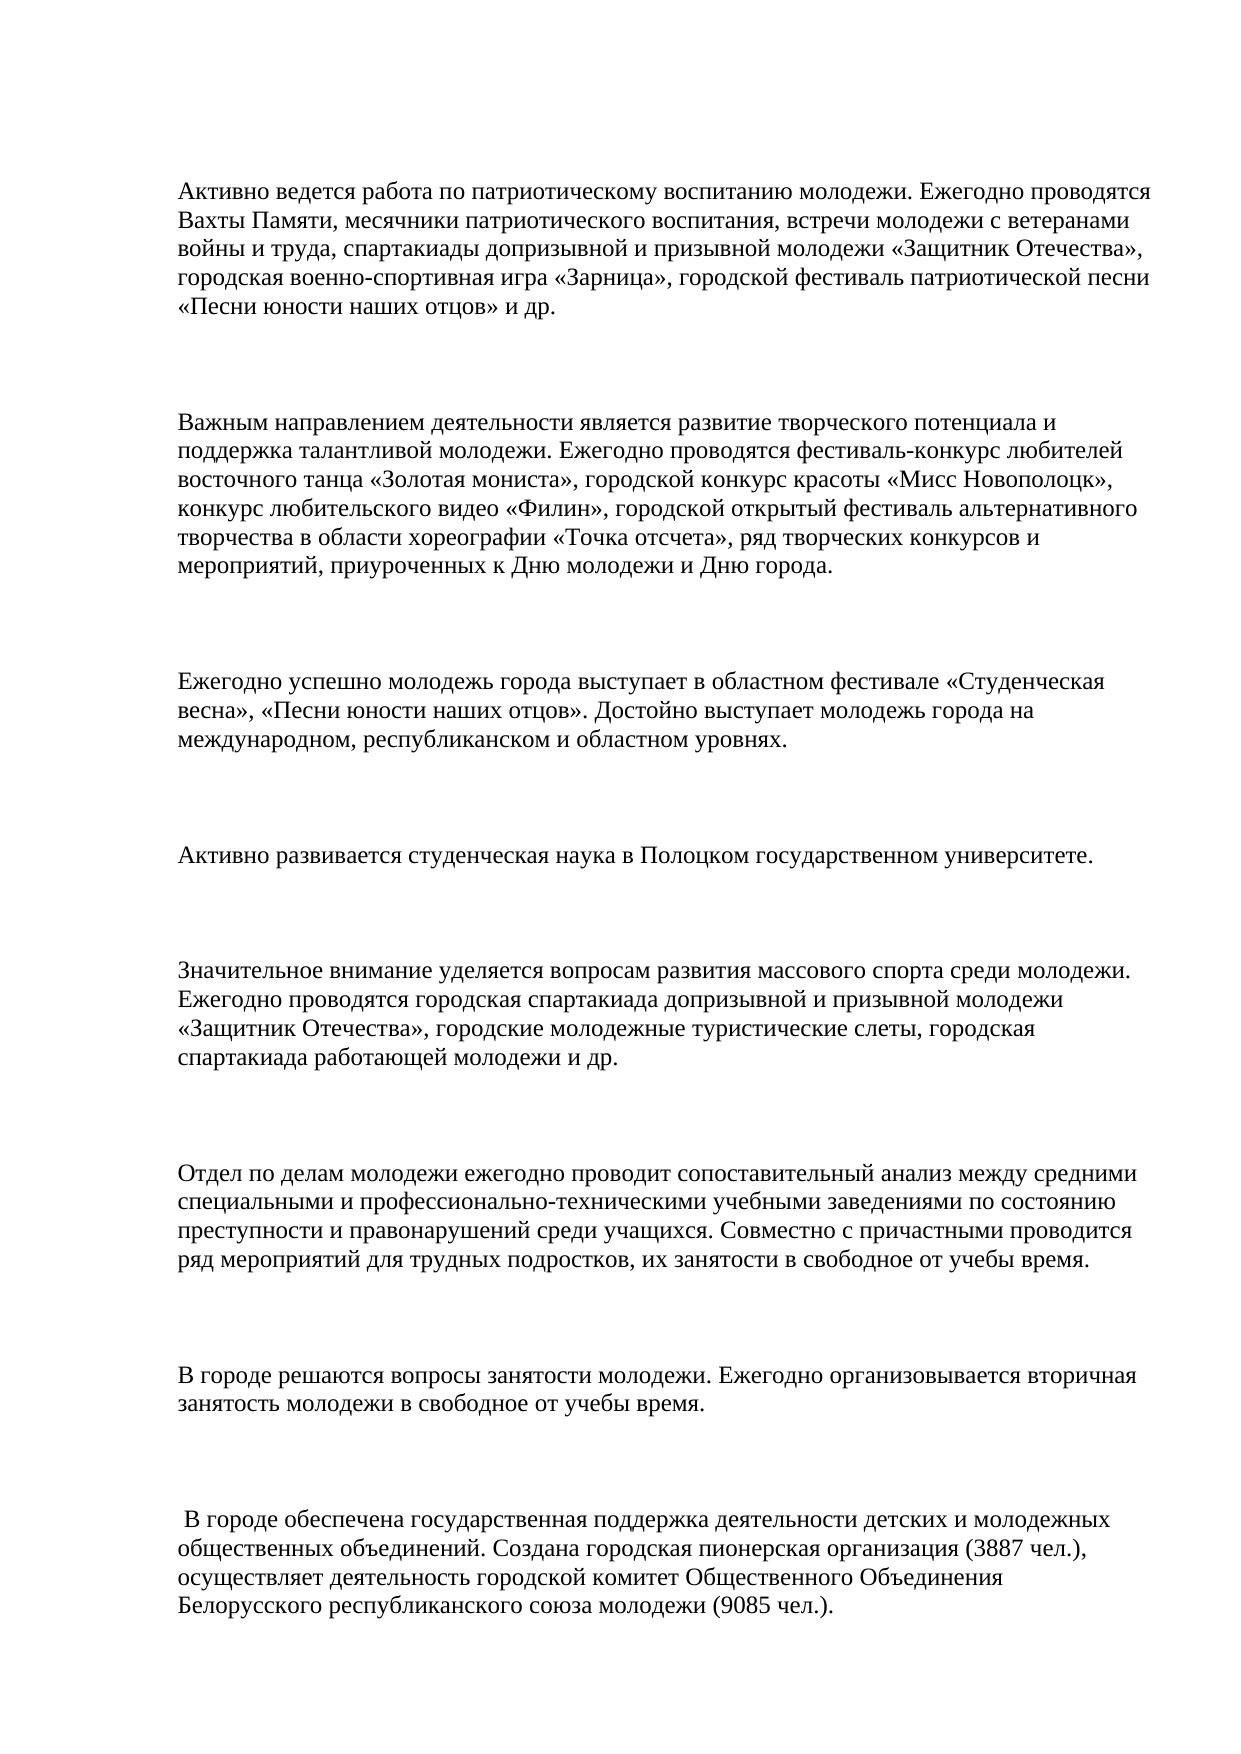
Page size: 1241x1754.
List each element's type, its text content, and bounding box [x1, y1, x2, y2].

text Активно развивается студенческая наука в Полоцком государственном университете. [177, 840, 1152, 868]
text Значительное внимание уделяется вопросам развития массового спорта среди молодежи. Ежегодно проводятся городская спартакиада допризывной и призывной молодежи «Защитник Отечества», городские молодежные туристические слеты, городская спартакиада работающей молодежи и др. [177, 956, 1152, 1071]
text Активно ведется работа по патриотическому воспитанию молодежи. Ежегодно проводятся Вахты Памяти, месячники патриотического воспитания, встречи молодежи с ветеранами войны и труда, спартакиады допризывной и призывной молодежи «Защитник Отечества», городская военно-спортивная игра «Зарница», городской фестиваль патриотической песни «Песни юности наших отцов» и др. [177, 176, 1152, 320]
text Отдел по делам молодежи ежегодно проводит сопоставительный анализ между средними специальными и профессионально-техническими учебными заведениями по состоянию преступности и правонарушений среди учащихся. Совместно с причастными проводится ряд мероприятий для трудных подростков, их занятости в свободное от учебы время. [177, 1158, 1152, 1273]
text В городе обеспечена государственная поддержка деятельности детских и молодежных общественных объединений. Создана городская пионерская организация (3887 чел.), осуществляет деятельность городской комитет Общественного Объединения Белорусского республиканского союза молодежи (9085 чел.). [177, 1504, 1152, 1619]
text Ежегодно успешно молодежь города выступает в областном фестивале «Студенческая весна», «Песни юности наших отцов». Достойно выступает молодежь города на международном, республиканском и областном уровнях. [177, 666, 1152, 753]
text Важным направлением деятельности является развитие творческого потенциала и поддержка талантливой молодежи. Ежегодно проводятся фестиваль-конкурс любителей восточного танца «Золотая мониста», городской конкурс красоты «Мисс Новополоцк», конкурс любительского видео «Филин», городской открытый фестиваль альтернативного творчества в области хореографии «Точка отсчета», ряд творческих конкурсов и мероприятий, приуроченных к Дню молодежи и Дню города. [177, 407, 1152, 579]
text В городе решаются вопросы занятости молодежи. Ежегодно организовывается вторичная занятость молодежи в свободное от учебы время. [177, 1360, 1152, 1417]
